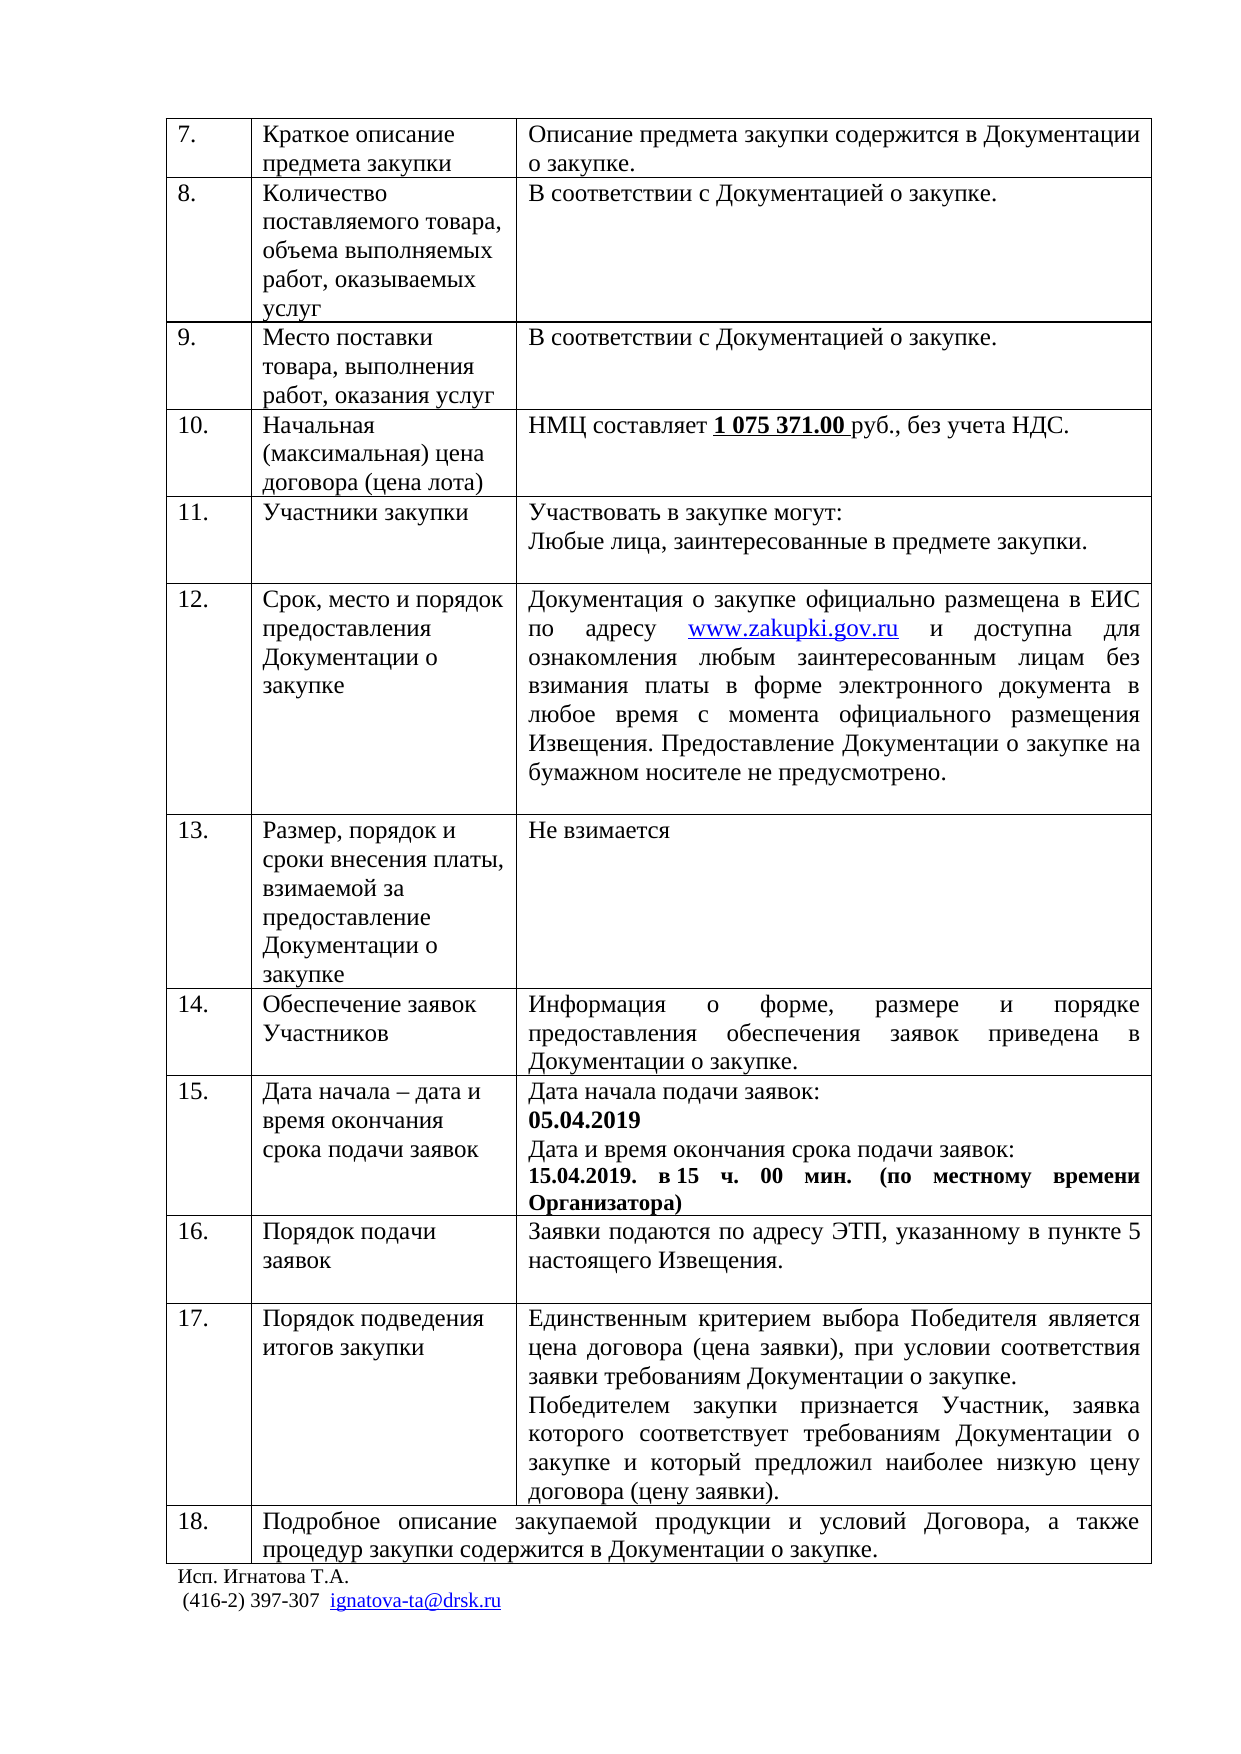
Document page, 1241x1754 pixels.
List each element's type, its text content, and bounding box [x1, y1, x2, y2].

table_cell Участники закупки [252, 497, 516, 583]
text Исп. Игнатова Т.А. [177, 1564, 1152, 1588]
table_cell [167, 178, 251, 321]
table_cell Количество поставляемого товара, объема выполняемых работ, оказываемых услуг [252, 178, 516, 321]
table_cell Размер, порядок и сроки внесения платы, взимаемой за предоставление Документации о закупке [252, 815, 516, 988]
table_cell [167, 815, 251, 988]
table_cell [167, 1506, 251, 1563]
table_cell Заявки подаются по адресу ЭТП, указанному в пункте 5 настоящего Извещения. [517, 1216, 1151, 1302]
table_cell Информация о форме, размере и порядке предоставления обеспечения заявок приведена в Документации о закупке. [517, 989, 1151, 1075]
table_cell [167, 410, 251, 496]
table_cell Краткое описание предмета закупки [252, 119, 516, 177]
table_cell Место поставки товара, выполнения работ, оказания услуг [252, 323, 516, 409]
table_cell Документация о закупке официально размещена в ЕИС по адресу www.zakupki.gov.ru и доступна для ознакомления любым заинтересованным лицам без взимания платы в форме электронного документа в любое время с момента официального размещения Извещения. Предоставление Документации о закупке на бумажном носителе не предусмотрено. [517, 584, 1151, 814]
text (416-2) 397-307 ignatova-ta@drsk.ru [177, 1588, 1152, 1612]
table_cell Подробное описание закупаемой продукции и условий Договора, а также процедур закупки содержится в Документации о закупке. [252, 1506, 1151, 1563]
table_cell [167, 1076, 251, 1215]
table_cell Порядок подачи заявок [252, 1216, 516, 1302]
table_cell В соответствии с Документацией о закупке. [517, 323, 1151, 409]
table_cell [167, 989, 251, 1075]
table_cell [167, 1304, 251, 1505]
table_cell Дата начала подачи заявок: 05.04.2019 Дата и время окончания срока подачи заявок: 15.04.2019. в 15 ч. 00 мин. (по местному времени Организатора) [517, 1076, 1151, 1215]
table_cell Срок, место и порядок предоставления Документации о закупке [252, 584, 516, 814]
table_cell [167, 323, 251, 409]
table_cell Описание предмета закупки содержится в Документации о закупке. [517, 119, 1151, 177]
table_cell Начальная (максимальная) цена договора (цена лота) [252, 410, 516, 496]
table_cell [167, 119, 251, 177]
table_cell Порядок подведения итогов закупки [252, 1304, 516, 1505]
table_cell Обеспечение заявок Участников [252, 989, 516, 1075]
table_cell Не взимается [517, 815, 1151, 988]
table_cell Дата начала – дата и время окончания срока подачи заявок [252, 1076, 516, 1215]
table_cell В соответствии с Документацией о закупке. [517, 178, 1151, 321]
table_cell [167, 1216, 251, 1302]
table_cell НМЦ составляет 1 075 371.00 руб., без учета НДС. [517, 410, 1151, 496]
table_cell [167, 497, 251, 583]
table_cell Единственным критерием выбора Победителя является цена договора (цена заявки), при условии соответствия заявки требованиям Документации о закупке. Победителем закупки признается Участник, заявка которого соответствует требованиям Документации о закупке и который предложил наиболее низкую цену договора (цену заявки). [517, 1304, 1151, 1505]
table_cell [167, 584, 251, 814]
table_cell Участвовать в закупке могут: Любые лица, заинтересованные в предмете закупки. [517, 497, 1151, 583]
